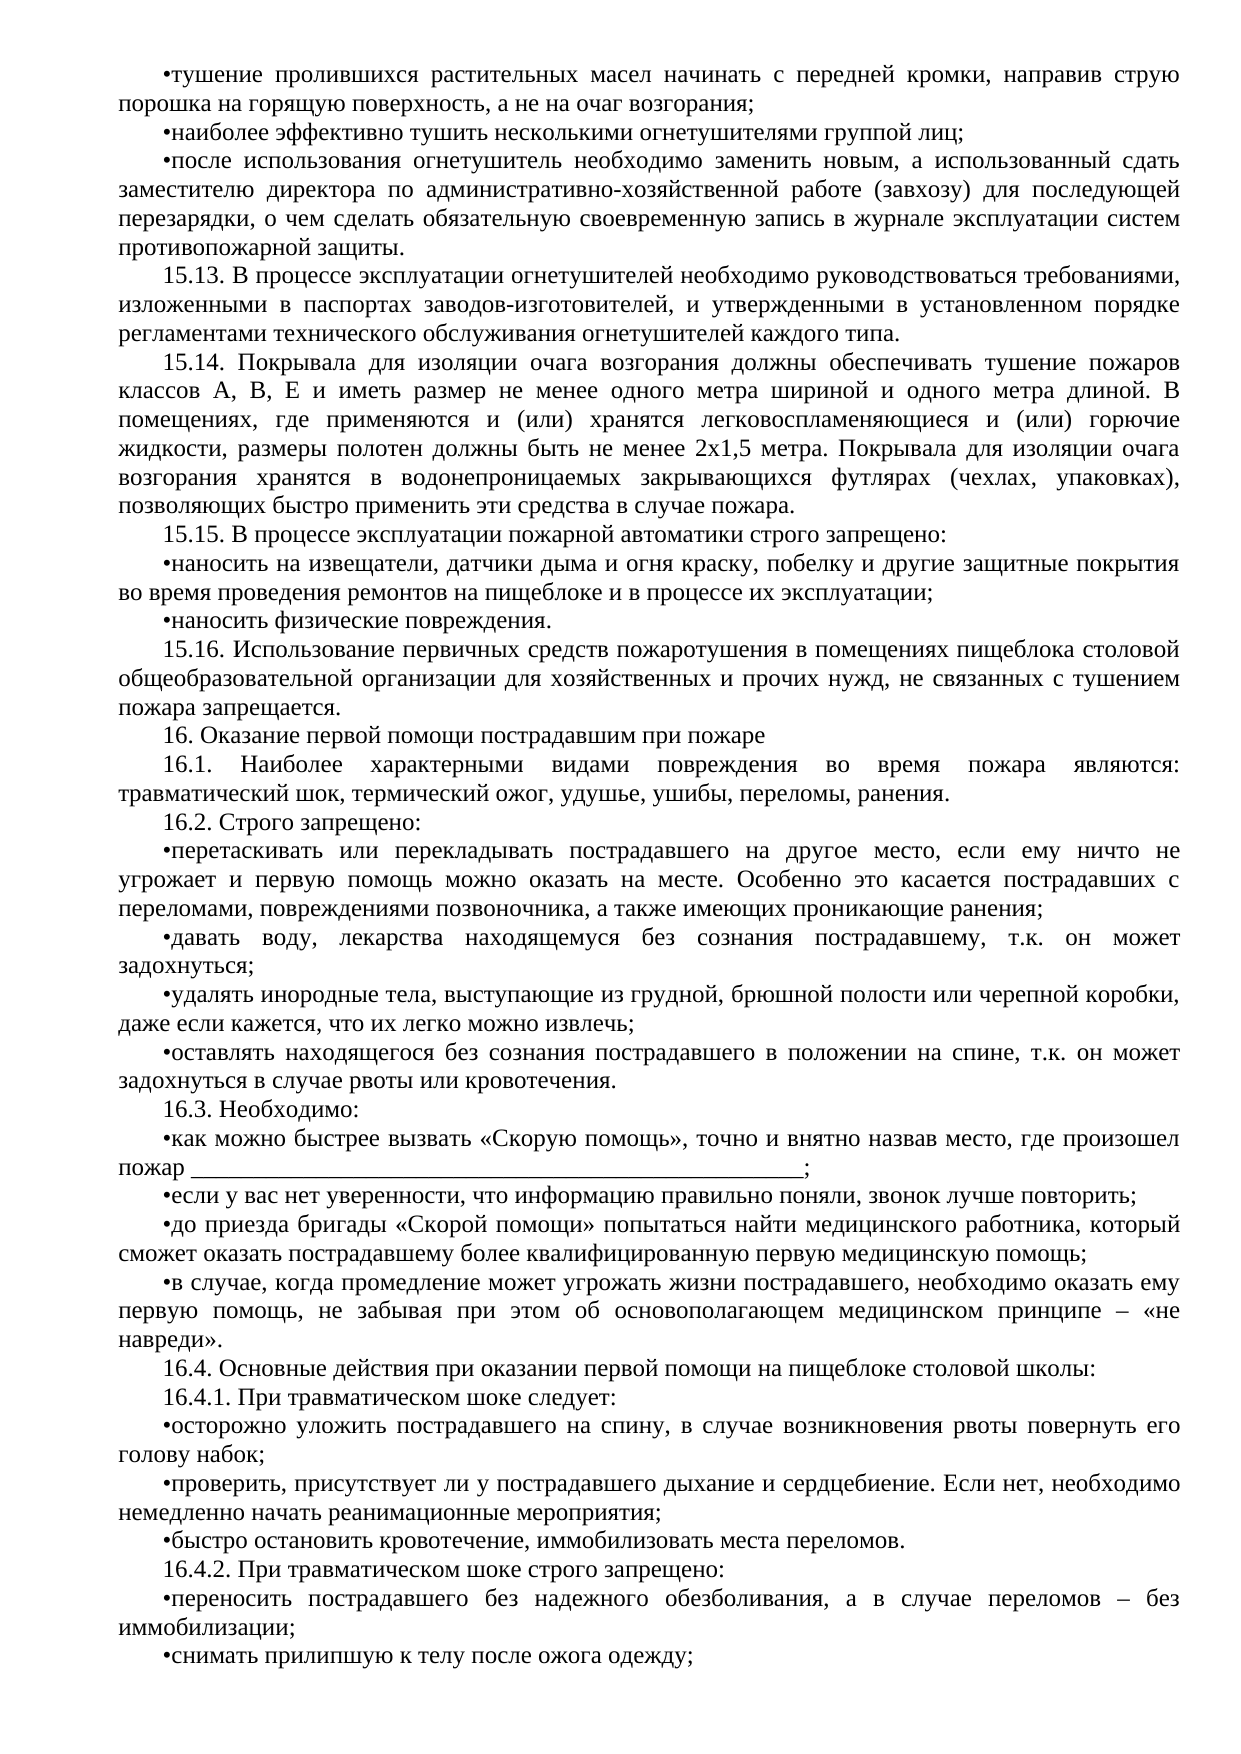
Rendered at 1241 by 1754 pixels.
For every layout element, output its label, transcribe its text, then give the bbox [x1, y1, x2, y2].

text 16.2. Строго запрещено: [118, 807, 1181, 835]
text •перетаскивать или перекладывать пострадавшего на другое место, если ему ничто не угрожает и первую помощь можно оказать на месте. Особенно это касается пострадавших с переломами, повреждениями позвоночника, а также имеющих проникающие ранения; [118, 835, 1181, 922]
text •переносить пострадавшего без надежного обезболивания, а в случае переломов – без иммобилизации; [118, 1583, 1181, 1640]
text •после использования огнетушитель необходимо заменить новым, а использованный сдать заместителю директора по административно-хозяйственной работе (завхозу) для последующей перезарядки, о чем сделать обязательную своевременную запись в журнале эксплуатации систем противопожарной защиты. [118, 145, 1181, 260]
text •наиболее эффективно тушить несколькими огнетушителями группой лиц; [118, 117, 1181, 145]
text •если у вас нет уверенности, что информацию правильно поняли, звонок лучше повторить; [118, 1180, 1181, 1209]
text 15.13. В процессе эксплуатации огнетушителей необходимо руководствоваться требованиями, изложенными в паспортах заводов-изготовителей, и утвержденными в установленном порядке регламентами технического обслуживания огнетушителей каждого типа. [118, 260, 1181, 347]
text •удалять инородные тела, выступающие из грудной, брюшной полости или черепной коробки, даже если кажется, что их легко можно извлечь; [118, 979, 1181, 1037]
text •снимать прилипшую к телу после ожога одежду; [118, 1640, 1181, 1669]
text 15.14. Покрывала для изоляции очага возгорания должны обеспечивать тушение пожаров классов A, B, E и иметь размер не менее одного метра шириной и одного метра длиной. В помещениях, где применяются и (или) хранятся легковоспламеняющиеся и (или) горючие жидкости, размеры полотен должны быть не менее 2x1,5 метра. Покрывала для изоляции очага возгорания хранятся в водонепроницаемых закрывающихся футлярах (чехлах, упаковках), позволяющих быстро применить эти средства в случае пожара. [118, 347, 1181, 519]
text •наносить на извещатели, датчики дыма и огня краску, побелку и другие защитные покрытия во время проведения ремонтов на пищеблоке и в процессе их эксплуатации; [118, 548, 1181, 605]
text 16.3. Необходимо: [118, 1094, 1181, 1123]
text •оставлять находящегося без сознания пострадавшего в положении на спине, т.к. он может задохнуться в случае рвоты или кровотечения. [118, 1037, 1181, 1094]
text •в случае, когда промедление может угрожать жизни пострадавшего, необходимо оказать ему первую помощь, не забывая при этом об основополагающем медицинском принципе – «не навреди». [118, 1267, 1181, 1353]
text •осторожно уложить пострадавшего на спину, в случае возникновения рвоты повернуть его голову набок; [118, 1410, 1181, 1468]
text 15.16. Использование первичных средств пожаротушения в помещениях пищеблока столовой общеобразовательной организации для хозяйственных и прочих нужд, не связанных с тушением пожара запрещается. [118, 634, 1181, 720]
text 15.15. В процессе эксплуатации пожарной автоматики строго запрещено: [118, 519, 1181, 548]
text •проверить, присутствует ли у пострадавшего дыхание и сердцебиение. Если нет, необходимо немедленно начать реанимационные мероприятия; [118, 1468, 1181, 1525]
text 16.4.2. При травматическом шоке строго запрещено: [118, 1554, 1181, 1583]
text •как можно быстрее вызвать «Скорую помощь», точно и внятно назвав место, где произошел пожар _________________________________________________; [118, 1123, 1181, 1180]
text 16.4.1. При травматическом шоке следует: [118, 1382, 1181, 1410]
text •давать воду, лекарства находящемуся без сознания пострадавшему, т.к. он может задохнуться; [118, 922, 1181, 979]
text •тушение пролившихся растительных масел начинать с передней кромки, направив струю порошка на горящую поверхность, а не на очаг возгорания; [118, 59, 1181, 117]
text •быстро остановить кровотечение, иммобилизовать места переломов. [118, 1525, 1181, 1554]
text 16.1. Наиболее характерными видами повреждения во время пожара являются: травматический шок, термический ожог, удушье, ушибы, переломы, ранения. [118, 749, 1181, 807]
text 16. Оказание первой помощи пострадавшим при пожаре [118, 720, 1181, 749]
text 16.4. Основные действия при оказании первой помощи на пищеблоке столовой школы: [118, 1353, 1181, 1382]
text •до приезда бригады «Скорой помощи» попытаться найти медицинского работника, который сможет оказать пострадавшему более квалифицированную первую медицинскую помощь; [118, 1209, 1181, 1267]
text •наносить физические повреждения. [118, 605, 1181, 634]
